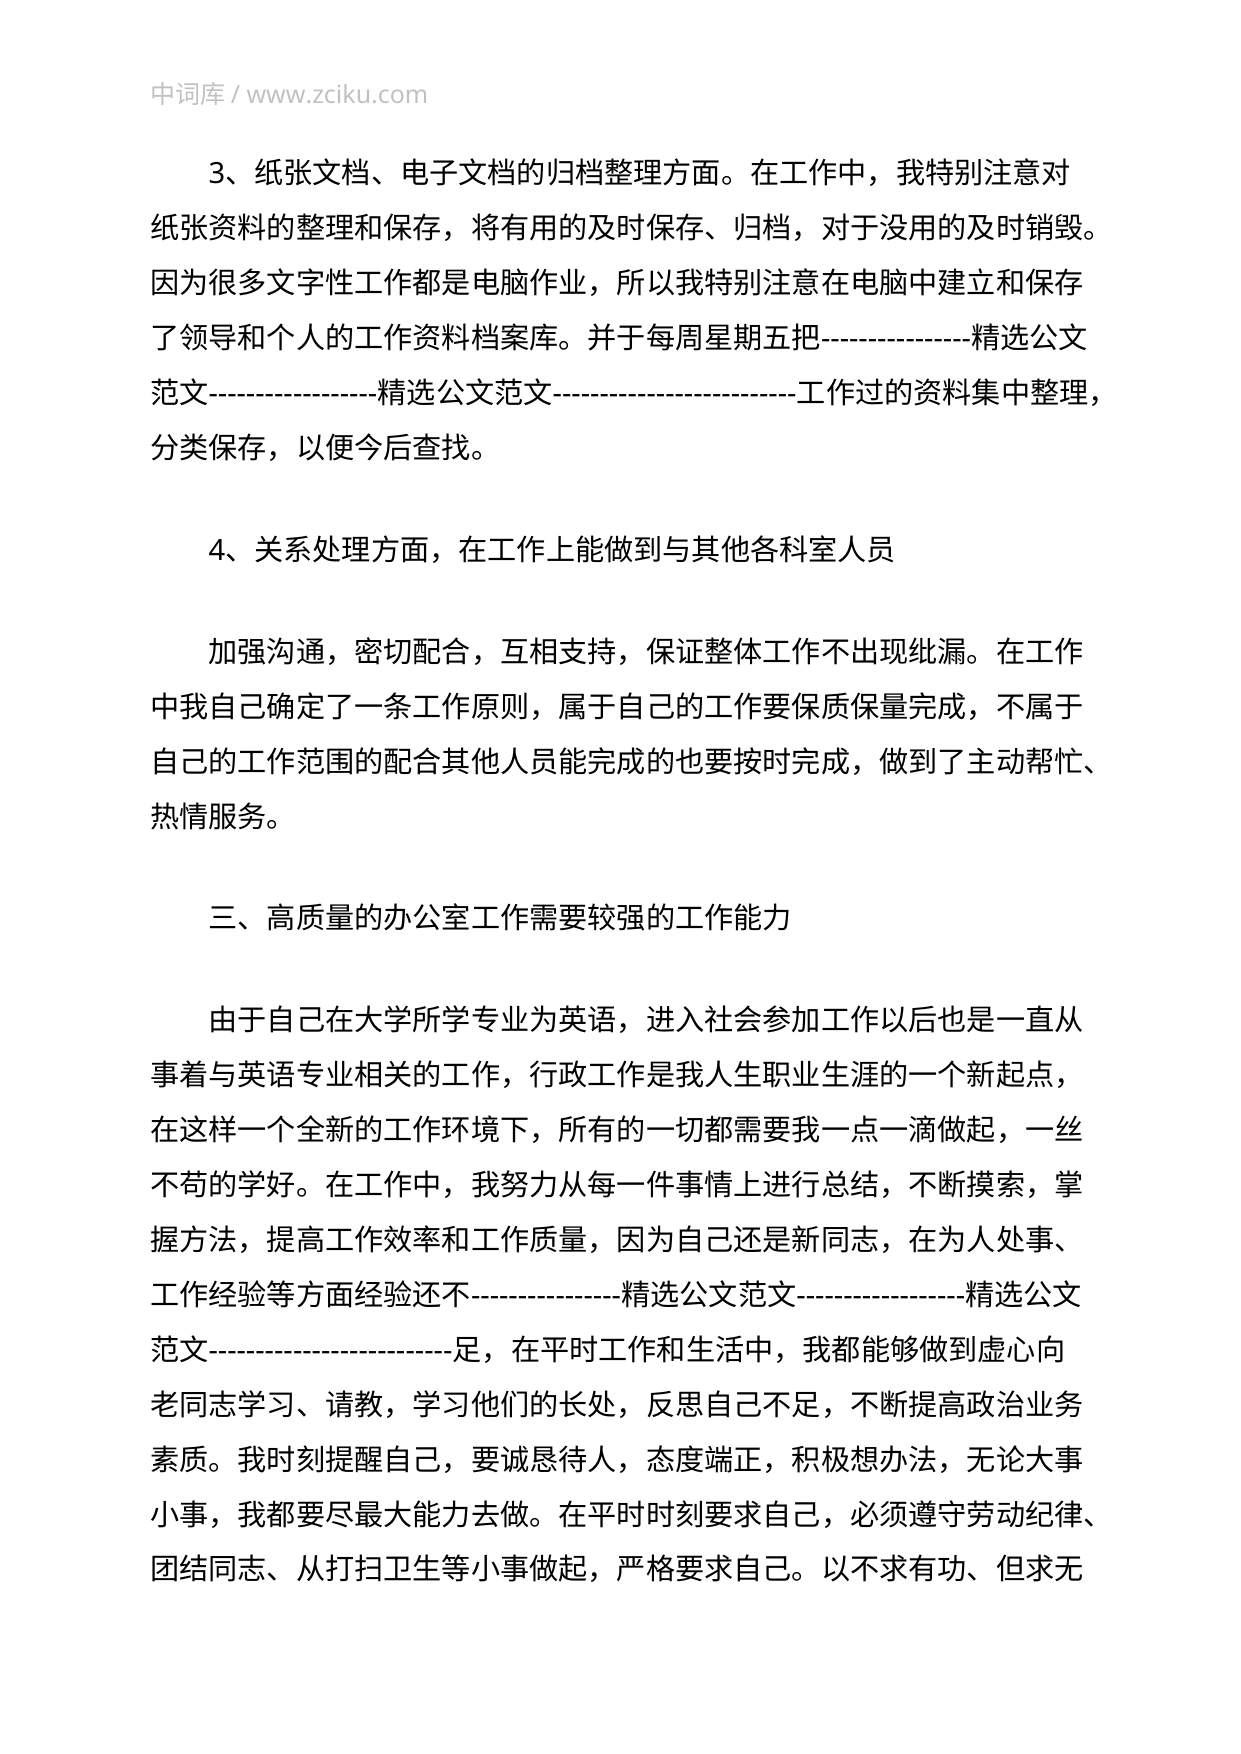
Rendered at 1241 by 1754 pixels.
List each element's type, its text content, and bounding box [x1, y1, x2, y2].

text 3、纸张文档、电子文档的归档整理方面。在工作中，我特别注意对纸张资料的整理和保存，将有用的及时保存、归档，对于没用的及时销毁。因为很多文字性工作都是电脑作业，所以我特别注意在电脑中建立和保存了领导和个人的工作资料档案库。并于每周星期五把----------------精选公文范文------------------精选公文范文--------------------------工作过的资料集中整理，分类保存，以便今后查找。 [150, 150, 1090, 467]
text 加强沟通，密切配合，互相支持，保证整体工作不出现纰漏。在工作中我自己确定了一条工作原则，属于自己的工作要保质保量完成，不属于自己的工作范围的配合其他人员能完成的也要按时完成，做到了主动帮忙、热情服务。 [150, 628, 1090, 836]
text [150, 997, 1090, 1588]
text 4、关系处理方面，在工作上能做到与其他各科室人员 [150, 527, 1090, 569]
text 三、高质量的办公室工作需要较强的工作能力 [150, 895, 1090, 937]
